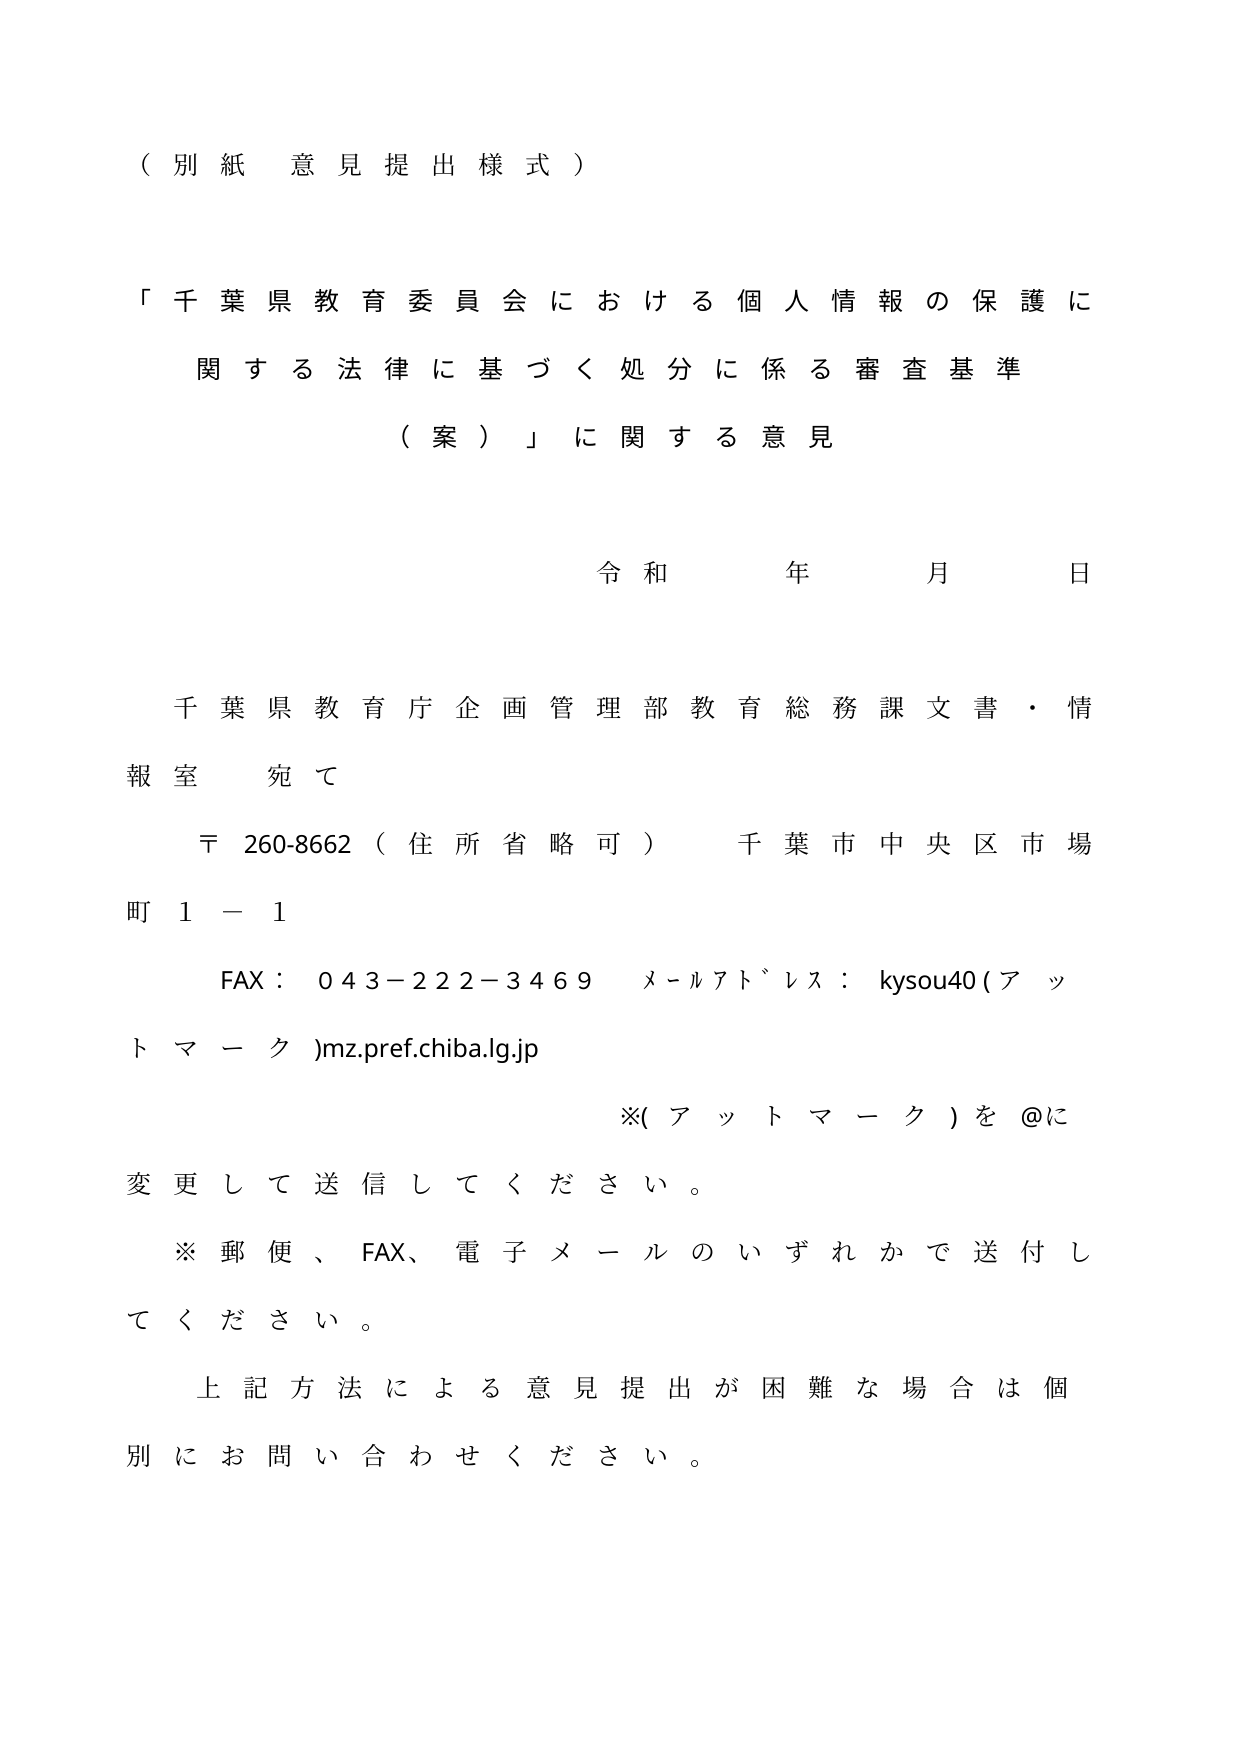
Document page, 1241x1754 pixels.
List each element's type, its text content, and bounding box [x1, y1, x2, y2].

text 千葉県教育庁企画管理部教育総務課文書・情報室 宛て [126, 673, 1114, 809]
text ※(アットマーク)を@に変更して送信してください。 [126, 1081, 1114, 1217]
text FAX：０４３－２２２－３４６９ ﾒｰﾙｱﾄﾞﾚｽ：kysou40 (アットマーク)mz.pref.chiba.lg.jp [126, 945, 1114, 1081]
text 令和 年 月 日 [126, 537, 1114, 605]
text 「千葉県教育委員会における個人情報の保護に関する法律に基づく処分に係る審査基準（案）」に関する意見 [126, 266, 1115, 469]
text 〒260-8662（住所省略可） 千葉市中央区市場町１－１ [126, 809, 1114, 945]
text （別紙 意見提出様式） [126, 130, 1115, 198]
text 上記方法による意見提出が困難な場合は個別にお問い合わせください。 [126, 1352, 1114, 1488]
text ※郵便、FAX、電子メールのいずれかで送付してください。 [126, 1217, 1114, 1352]
